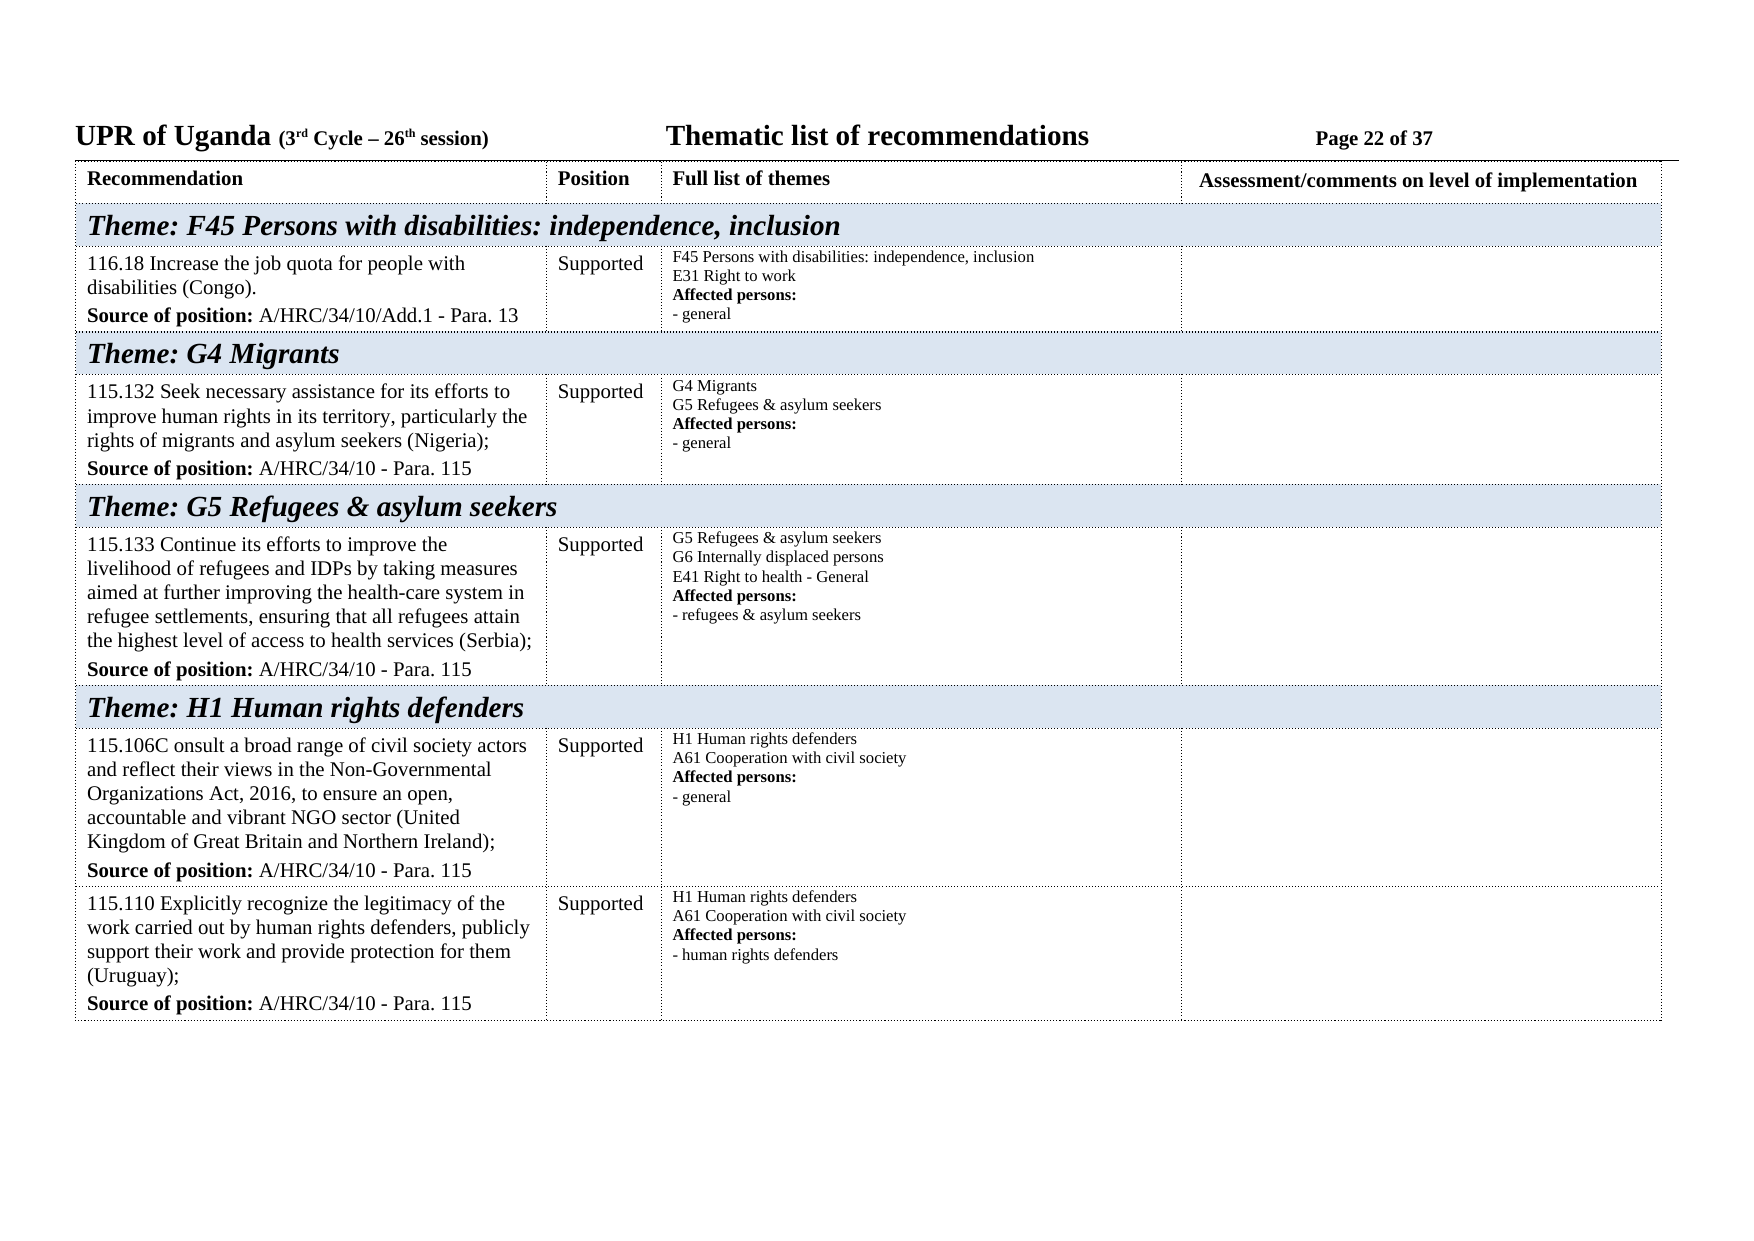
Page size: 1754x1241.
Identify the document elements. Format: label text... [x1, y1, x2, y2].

table_cell F45 Persons with disabilities: independence, inclusion E31 Right to work Affected persons: - general [661, 246, 1182, 331]
table_header Full list of themes [661, 161, 1182, 203]
table_cell Theme: G5 Refugees & asylum seekers [76, 484, 1661, 527]
table_cell Theme: F45 Persons with disabilities: independence, inclusion [76, 203, 1661, 246]
table_cell H1 Human rights defenders A61 Cooperation with civil society Affected persons: - human rights defenders [661, 886, 1182, 1019]
table_cell [1182, 886, 1661, 1019]
table_cell Supported [546, 246, 661, 331]
table_cell 115.106C onsult a broad range of civil society actors and reflect their views in the Non-Governmental Organizations Act, 2016, to ensure an open, accountable and vibrant NGO sector (United Kingdom of Great Britain and Northern Ireland); Source of position: A/HRC/34/10 - Para. 115 [76, 728, 546, 886]
table_cell Theme: H1 Human rights defenders [76, 685, 1661, 728]
table_cell 115.133 Continue its efforts to improve the livelihood of refugees and IDPs by taking measures aimed at further improving the health-care system in refugee settlements, ensuring that all refugees attain the highest level of access to health services (Serbia); Source of position: A/HRC/34/10 - Para. 115 [76, 527, 546, 685]
table_cell [1182, 527, 1661, 685]
table_cell [1182, 728, 1661, 886]
table_cell 115.110 Explicitly recognize the legitimacy of the work carried out by human rights defenders, publicly support their work and provide protection for them (Uruguay); Source of position: A/HRC/34/10 - Para. 115 [76, 886, 546, 1019]
table_cell Supported [546, 728, 661, 886]
table_cell Supported [546, 886, 661, 1019]
table_cell H1 Human rights defenders A61 Cooperation with civil society Affected persons: - general [661, 728, 1182, 886]
table_cell [1182, 246, 1661, 331]
table_cell G5 Refugees & asylum seekers G6 Internally displaced persons E41 Right to health - General Affected persons: - refugees & asylum seekers [661, 527, 1182, 685]
table_cell 115.132 Seek necessary assistance for its efforts to improve human rights in its territory, particularly the rights of migrants and asylum seekers (Nigeria); Source of position: A/HRC/34/10 - Para. 115 [76, 374, 546, 484]
table_cell Supported [546, 527, 661, 685]
table_cell Supported [546, 374, 661, 484]
table_cell 116.18 Increase the job quota for people with disabilities (Congo). Source of position: A/HRC/34/10/Add.1 - Para. 13 [76, 246, 546, 331]
table_header Assessment/comments on level of implementation [1182, 161, 1661, 203]
table_header Position [546, 161, 661, 203]
table_cell [1182, 374, 1661, 484]
table_cell Theme: G4 Migrants [76, 331, 1661, 374]
table_header Recommendation [76, 161, 546, 203]
table_cell G4 Migrants G5 Refugees & asylum seekers Affected persons: - general [661, 374, 1182, 484]
